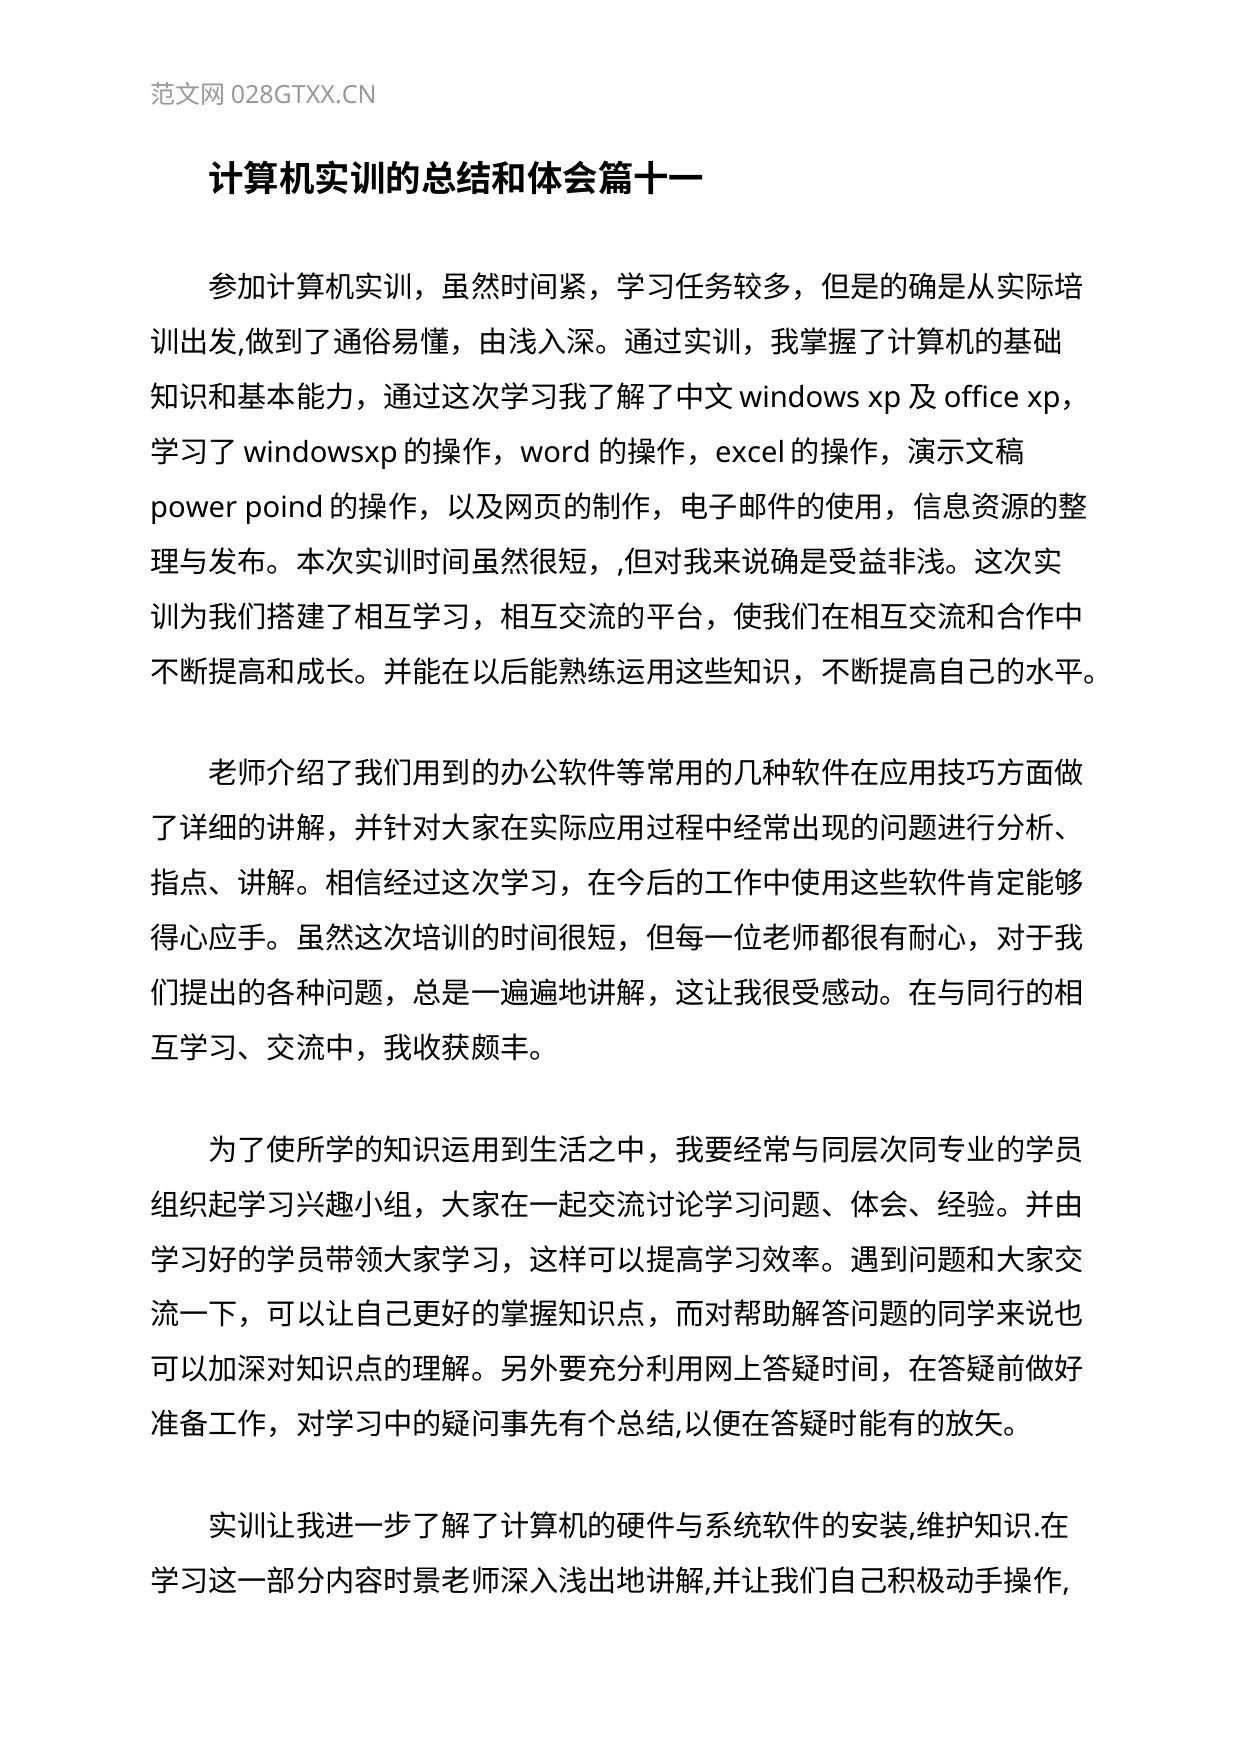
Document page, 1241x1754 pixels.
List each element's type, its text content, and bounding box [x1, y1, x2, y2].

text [150, 1503, 1090, 1600]
text 参加计算机实训，虽然时间紧，学习任务较多，但是的确是从实际培训出发,做到了通俗易懂，由浅入深。通过实训，我掌握了计算机的基础知识和基本能力，通过这次学习我了解了中文windows xp 及office xp，学习了windowsxp的操作，word 的操作，excel的操作，演示文稿power poind的操作，以及网页的制作，电子邮件的使用，信息资源的整理与发布。本次实训时间虽然很短，,但对我来说确是受益非浅。这次实训为我们搭建了相互学习，相互交流的平台，使我们在相互交流和合作中不断提高和成长。并能在以后能熟练运用这些知识，不断提高自己的水平。 [150, 263, 1090, 691]
text 为了使所学的知识运用到生活之中，我要经常与同层次同专业的学员组织起学习兴趣小组，大家在一起交流讨论学习问题、体会、经验。并由学习好的学员带领大家学习，这样可以提高学习效率。遇到问题和大家交流一下，可以让自己更好的掌握知识点，而对帮助解答问题的同学来说也可以加深对知识点的理解。另外要充分利用网上答疑时间，在答疑前做好准备工作，对学习中的疑问事先有个总结,以便在答疑时能有的放矢。 [150, 1126, 1090, 1443]
text 计算机实训的总结和体会篇十一 [150, 150, 1090, 201]
text 老师介绍了我们用到的办公软件等常用的几种软件在应用技巧方面做了详细的讲解，并针对大家在实际应用过程中经常出现的问题进行分析、指点、讲解。相信经过这次学习，在今后的工作中使用这些软件肯定能够得心应手。虽然这次培训的时间很短，但每一位老师都很有耐心，对于我们提出的各种问题，总是一遍遍地讲解，这让我很受感动。在与同行的相互学习、交流中，我收获颇丰。 [150, 750, 1090, 1067]
